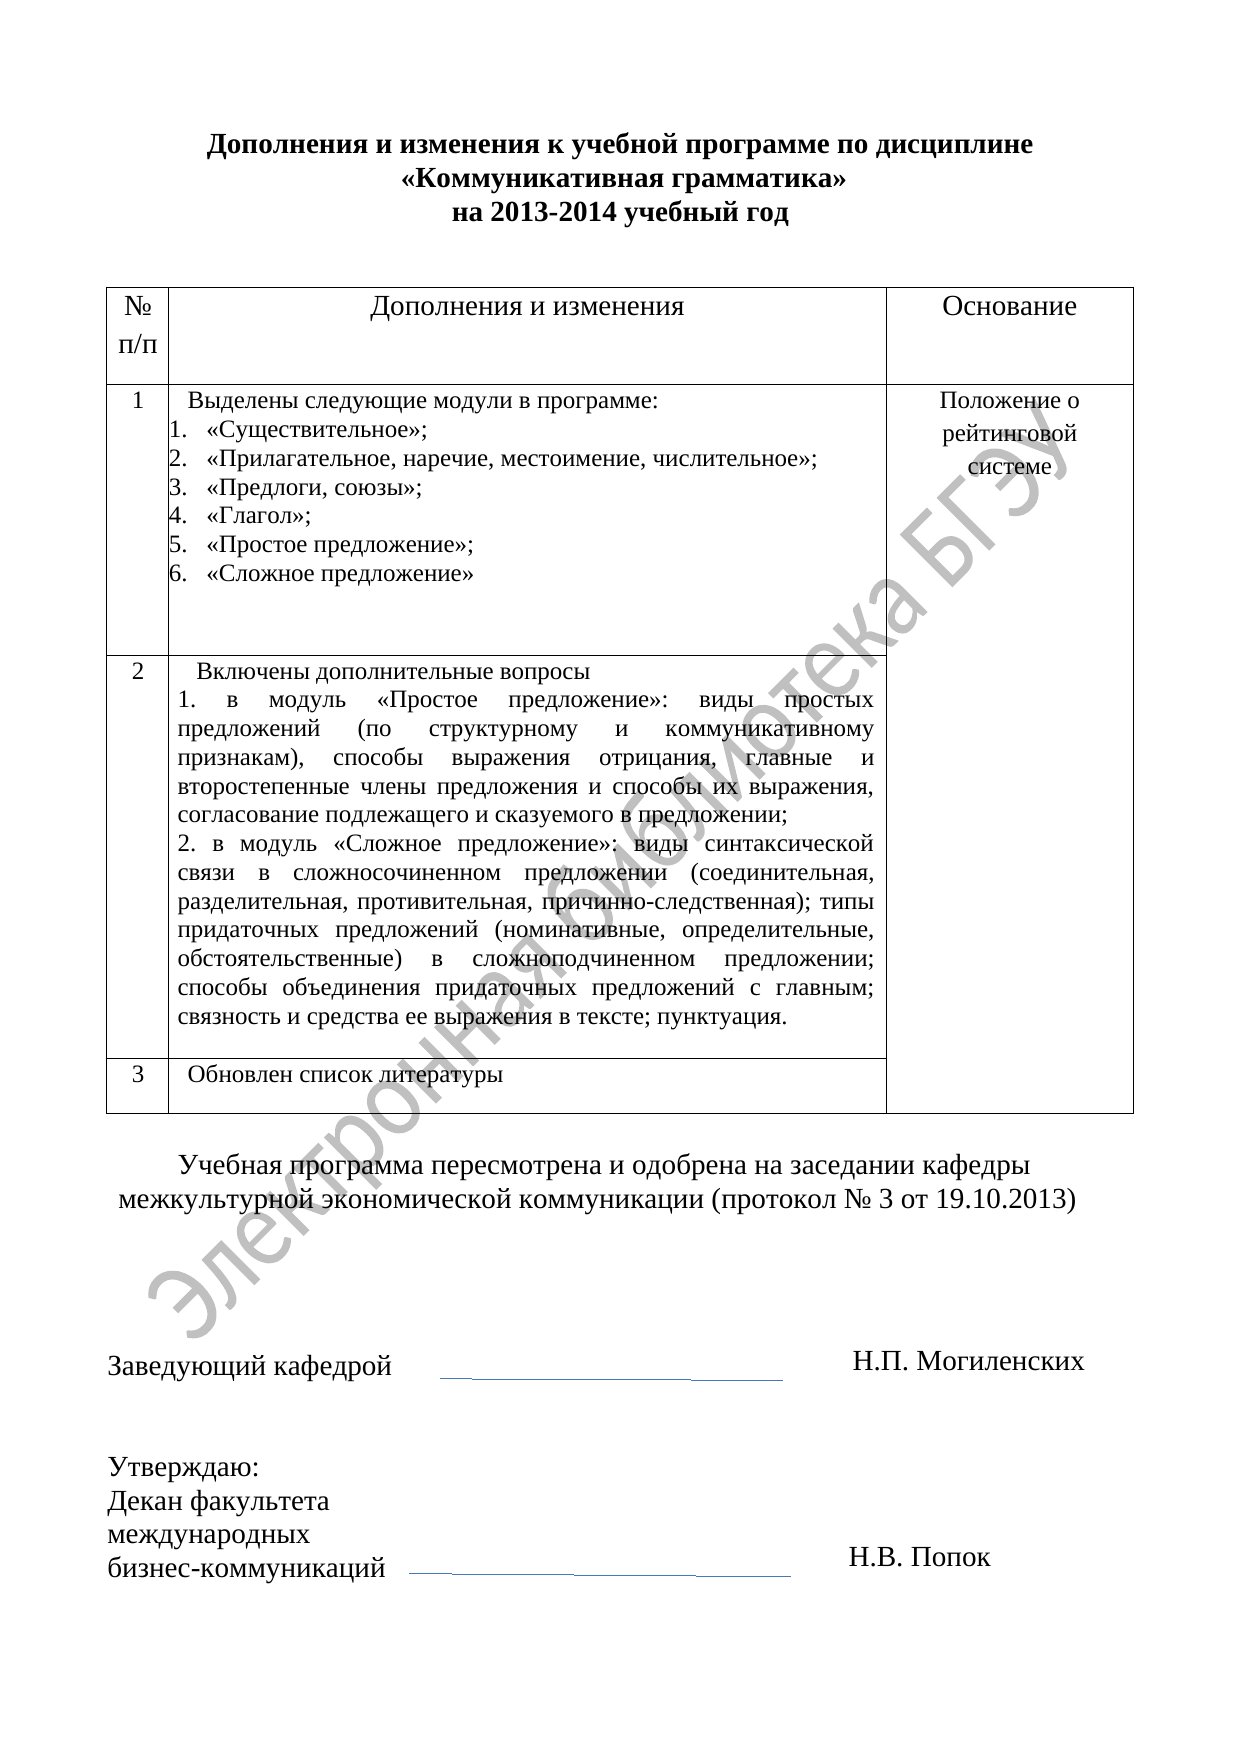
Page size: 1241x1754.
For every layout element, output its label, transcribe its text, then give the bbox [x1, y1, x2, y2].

table_cell Выделены следующие модули в программе: «Существительное»; «Прилагательное, наречие, местоимение, числительное»; «Предлоги, союзы»; «Глагол»; «Простое предложение»; «Сложное предложение» [169, 385, 886, 655]
text Учебная программа пересмотрена и одобрена на заседании кафедры [118, 1147, 1122, 1181]
table_header Заведующий кафедрой [96, 1248, 438, 1416]
table_cell Включены дополнительные вопросы 1. в модуль «Простое предложение»: виды простых предложений (по структурному и коммуникативному признакам), способы выражения отрицания, главные и второстепенные члены предложения и способы их выражения, согласование подлежащего и сказуемого в предложении; 2. в модуль «Сложное предложение»: виды синтаксической связи в сложносочиненном предложении (соединительная, разделительная, противительная, причинно-следственная); типы придаточных предложений (номинативные, определительные, обстоятельственные) в сложноподчиненном предложении; способы объединения придаточных предложений с главным; связность и средства ее выражения в тексте; пунктуация. [169, 656, 886, 1058]
table_header [438, 1248, 771, 1416]
table_cell Н.В. Попок [771, 1416, 1122, 1583]
table_header Н.П. Могиленских [771, 1248, 1122, 1416]
table_cell Обновлен список литературы [169, 1059, 886, 1113]
text межкультурной экономической коммуникации (протокол № 3 от 19.10.2013) [118, 1181, 1122, 1214]
text «Коммуникативная грамматика» [118, 160, 1122, 194]
table_header Основание [887, 288, 1133, 384]
table_cell [438, 1416, 771, 1583]
table_header Дополнения и изменения [169, 288, 886, 384]
table_cell Положение о рейтинговой системе [887, 385, 1133, 1113]
table_cell 3 [107, 1059, 168, 1113]
table_cell Утверждаю: Декан факультета международных бизнес-коммуникаций [96, 1416, 438, 1583]
table_cell 1 [107, 385, 168, 655]
text на 2013-2014 учебный год [118, 194, 1122, 227]
table_header № п/п [107, 288, 168, 384]
text Дополнения и изменения к учебной программе по дисциплине [118, 127, 1122, 160]
table_cell 2 [107, 656, 168, 1058]
